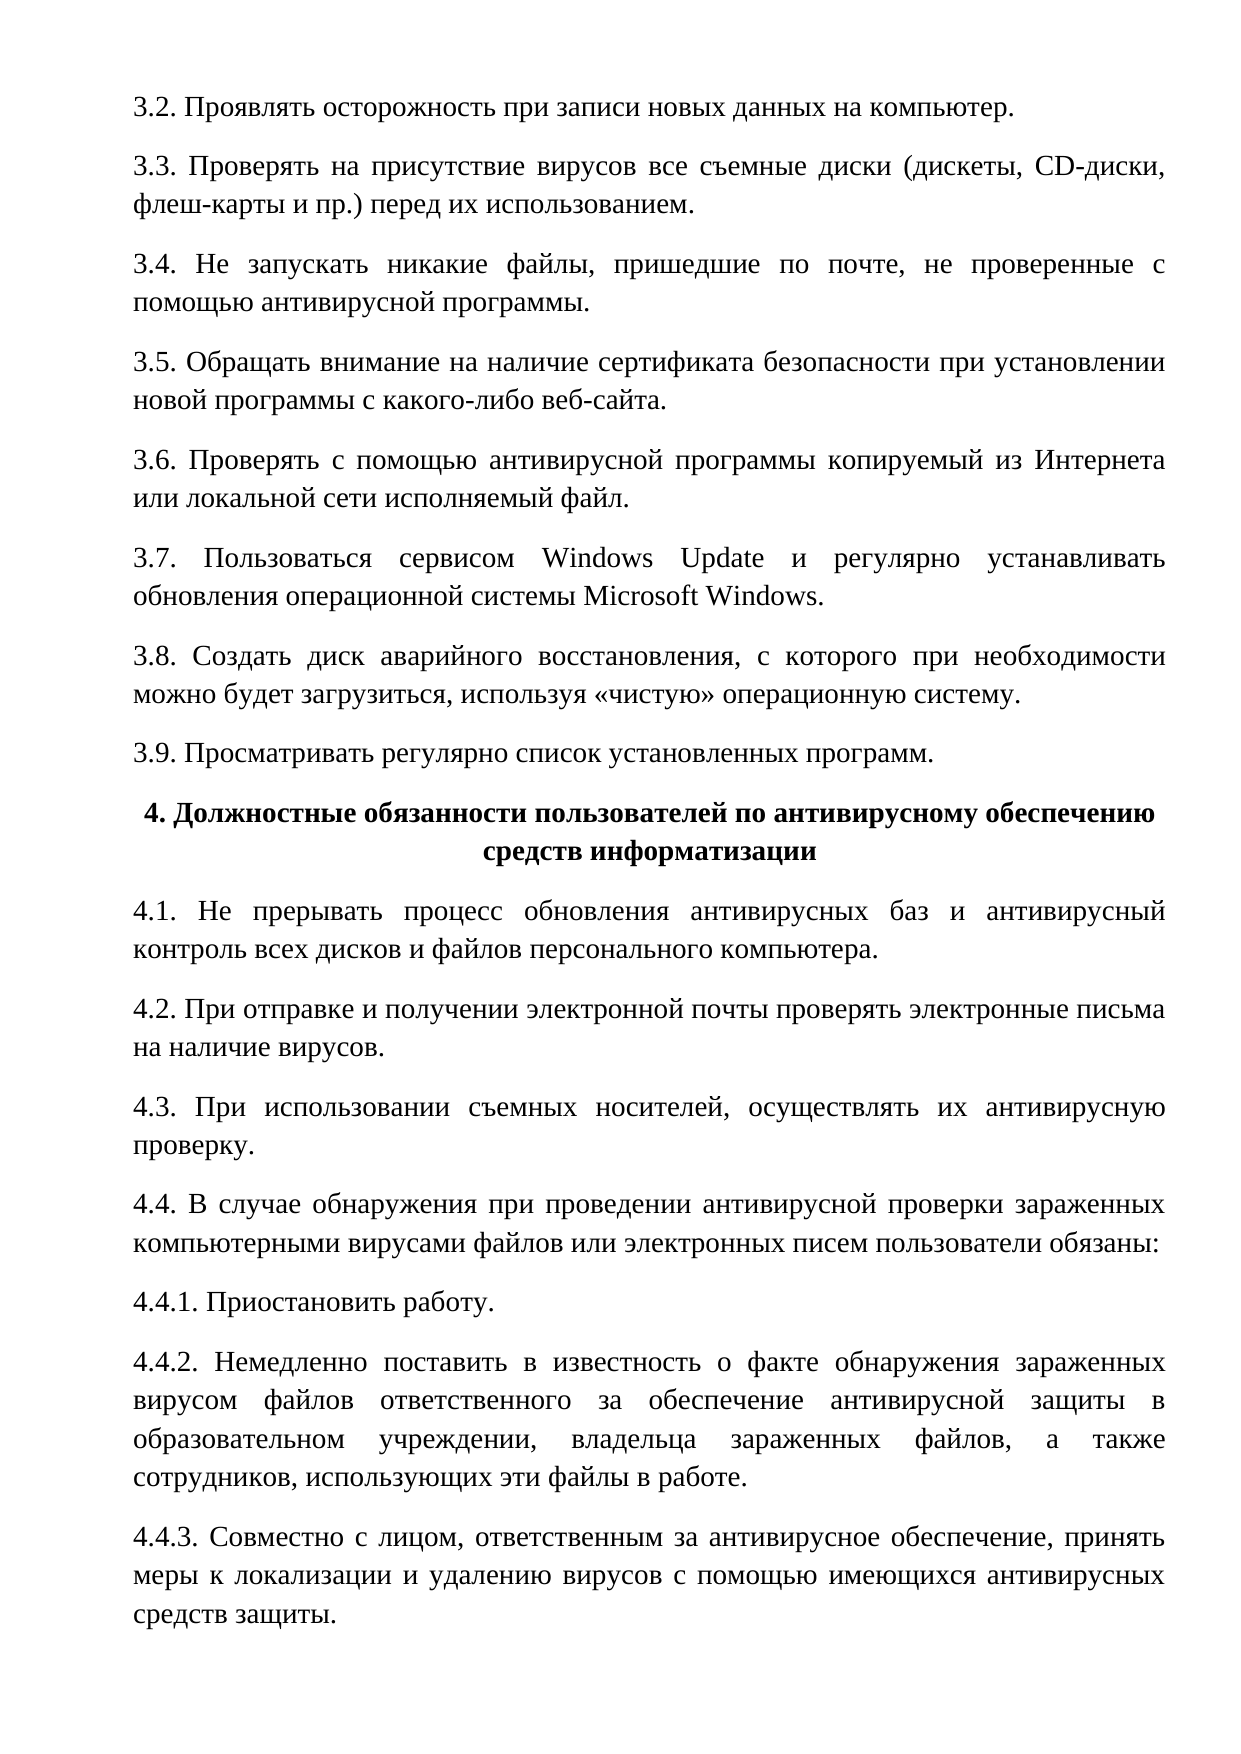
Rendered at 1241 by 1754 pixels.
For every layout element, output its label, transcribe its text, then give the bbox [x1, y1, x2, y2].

text 3.6. Проверять с помощью антивирусной программы копируемый из Интернета или локальной сети исполняемый файл. [133, 442, 1167, 514]
text 3.9. Просматривать регулярно список установленных программ. [133, 736, 1167, 769]
text 3.3. Проверять на присутствие вирусов все съемные диски (дискеты, CD-диски, флеш-карты и пр.) перед их использованием. [133, 148, 1167, 220]
text 4.4.2. Немедленно поставить в известность о факте обнаружения зараженных вирусом файлов ответственного за обеспечение антивирусной защиты в образовательном учреждении, владельца зараженных файлов, а также сотрудников, использующих эти файлы в работе. [133, 1344, 1167, 1493]
text 3.5. Обращать внимание на наличие сертификата безопасности при установлении новой программы с какого-либо веб-сайта. [133, 344, 1167, 416]
text 4.4. В случае обнаружения при проведении антивирусной проверки зараженных компьютерными вирусами файлов или электронных писем пользователи обязаны: [133, 1187, 1167, 1259]
text 4.4.3. Совместно с лицом, ответственным за антивирусное обеспечение, принять меры к локализации и удалению вирусов с помощью имеющихся антивирусных средств защиты. [133, 1519, 1167, 1629]
text 4.4.1. Приостановить работу. [133, 1284, 1167, 1318]
text 3.4. Не запускать никакие файлы, пришедшие по почте, не проверенные с помощью антивирусной программы. [133, 246, 1167, 318]
text 4. Должностные обязанности пользователей по антивирусному обеспечению средств информатизации [133, 795, 1167, 867]
text 4.2. При отправке и получении электронной почты проверять электронные письма на наличие вирусов. [133, 991, 1167, 1063]
text 3.7. Пользоваться сервисом Windows Update и регулярно устанавливать обновления операционной системы Microsoft Windows. [133, 540, 1167, 612]
text 4.1. Не прерывать процесс обновления антивирусных баз и антивирусный контроль всех дисков и файлов персонального компьютера. [133, 893, 1167, 965]
text 4.3. При использовании съемных носителей, осуществлять их антивирусную проверку. [133, 1089, 1167, 1161]
text 3.8. Создать диск аварийного восстановления, с которого при необходимости можно будет загрузиться, используя «чистую» операционную систему. [133, 638, 1167, 710]
text 3.2. Проявлять осторожность при записи новых данных на компьютер. [133, 89, 1167, 122]
